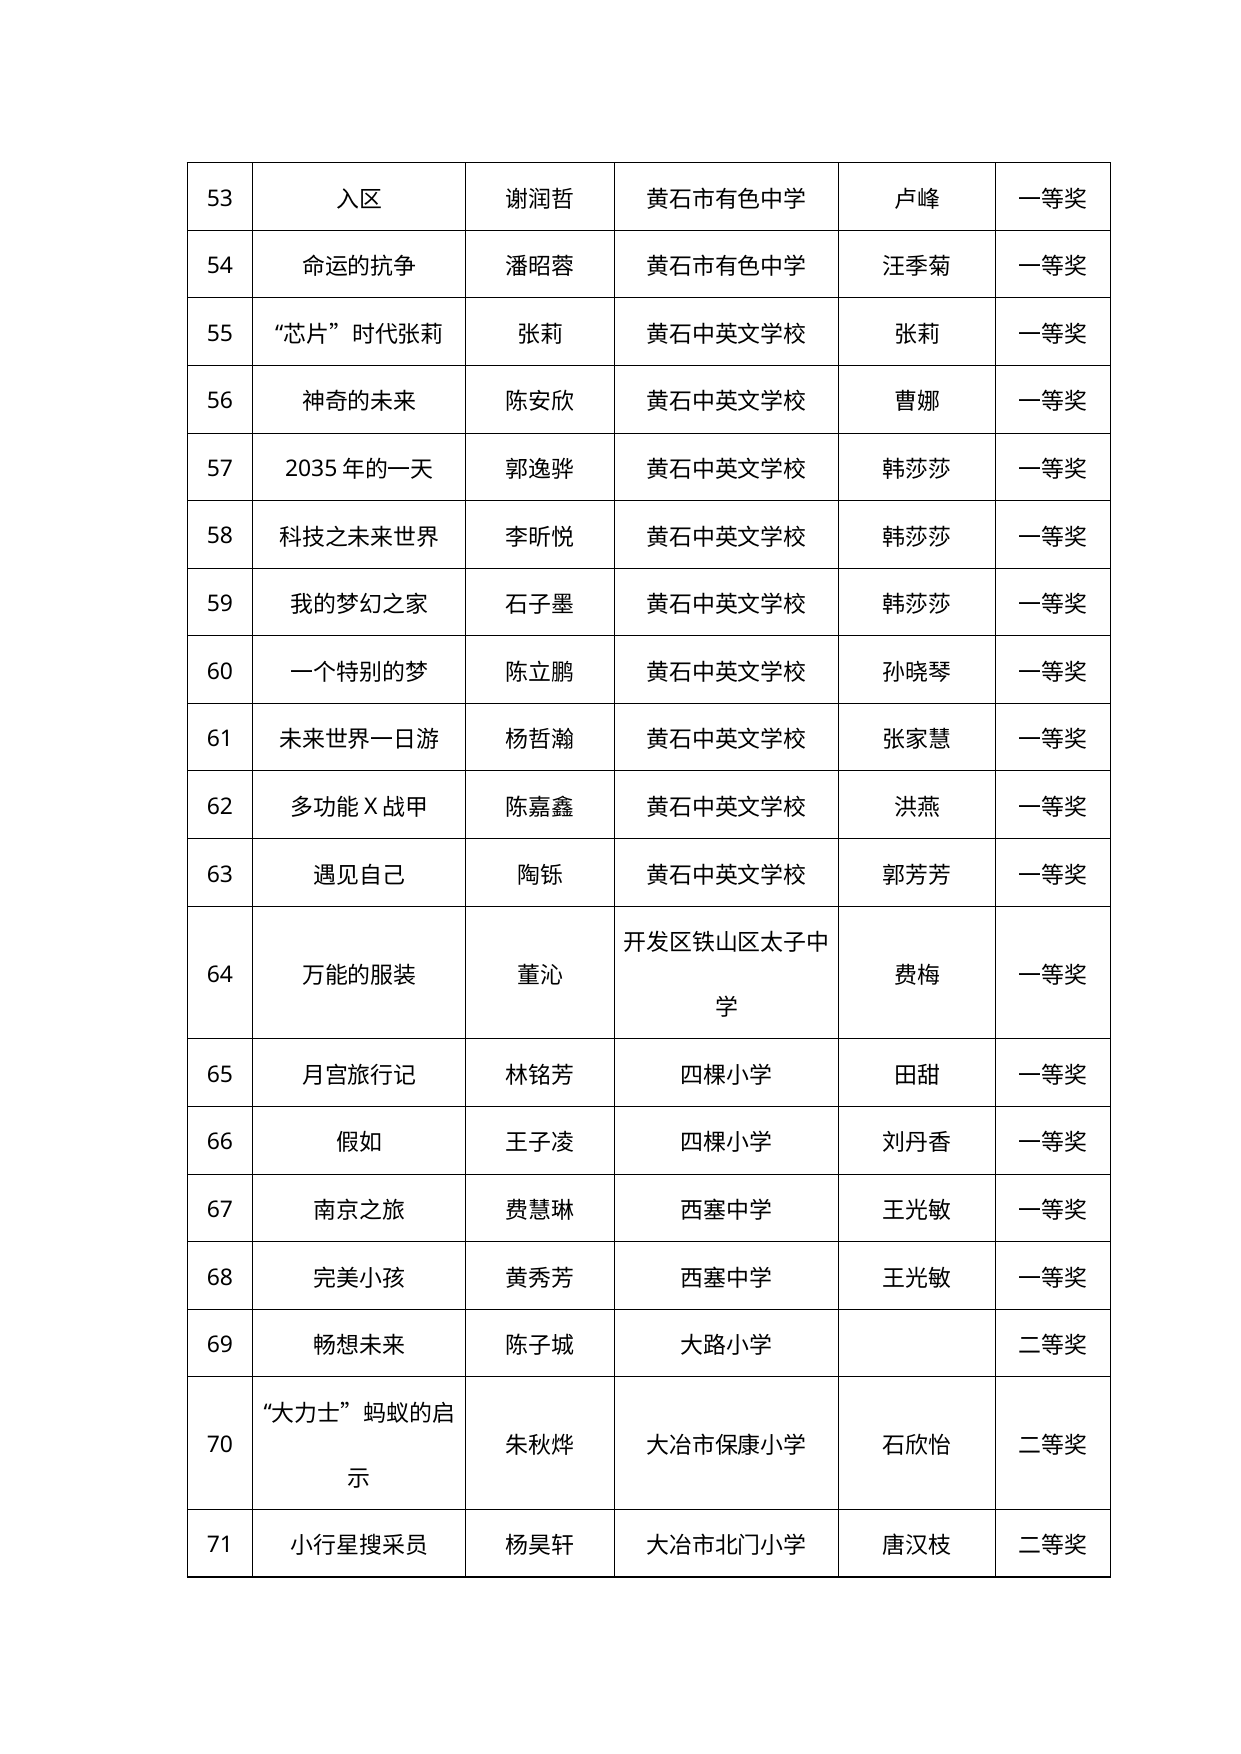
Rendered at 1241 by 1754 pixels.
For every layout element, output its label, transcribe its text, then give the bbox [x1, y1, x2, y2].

table_cell 大冶市保康小学 [615, 1377, 838, 1509]
table_cell 一等奖 [996, 501, 1110, 568]
table_cell 陈立鹏 [466, 636, 614, 703]
table_cell 56 [188, 366, 252, 432]
table_cell 张家慧 [839, 704, 995, 770]
table_cell 58 [188, 501, 252, 568]
table_cell 王子凌 [466, 1107, 614, 1173]
table_cell 西塞中学 [615, 1242, 838, 1309]
table_cell 陈嘉鑫 [466, 771, 614, 838]
table_cell 黄石中英文学校 [615, 298, 838, 365]
table_cell 石子墨 [466, 569, 614, 635]
table_cell 费梅 [839, 907, 995, 1038]
table_cell 董沁 [466, 907, 614, 1038]
table_cell 南京之旅 [253, 1175, 465, 1241]
table_cell 王光敏 [839, 1242, 995, 1309]
table_cell 谢润哲 [466, 163, 614, 229]
table_cell 一等奖 [996, 298, 1110, 365]
table_cell 遇见自己 [253, 839, 465, 906]
table_cell 69 [188, 1310, 252, 1376]
table_cell 小行星搜采员 [253, 1510, 465, 1576]
table_cell 唐汉枝 [839, 1510, 995, 1576]
table_cell 一等奖 [996, 839, 1110, 906]
table_cell 杨昊轩 [466, 1510, 614, 1576]
table_cell 一等奖 [996, 1039, 1110, 1106]
table_cell 大冶市北门小学 [615, 1510, 838, 1576]
table_cell 一等奖 [996, 771, 1110, 838]
table_cell 郭芳芳 [839, 839, 995, 906]
table_cell 郭逸骅 [466, 434, 614, 500]
table_cell 月宫旅行记 [253, 1039, 465, 1106]
table_cell “大力士”蚂蚁的启示 [253, 1377, 465, 1509]
table_cell 未来世界一日游 [253, 704, 465, 770]
table_cell 黄石中英文学校 [615, 636, 838, 703]
table_cell 2035年的一天 [253, 434, 465, 500]
table_cell 57 [188, 434, 252, 500]
table_cell 黄石市有色中学 [615, 231, 838, 297]
table_cell 林铭芳 [466, 1039, 614, 1106]
table_cell 曹娜 [839, 366, 995, 432]
table_cell 韩莎莎 [839, 434, 995, 500]
table_cell 潘昭蓉 [466, 231, 614, 297]
table_cell 卢峰 [839, 163, 995, 229]
table_cell 一等奖 [996, 231, 1110, 297]
table_cell 韩莎莎 [839, 569, 995, 635]
table_cell 二等奖 [996, 1510, 1110, 1576]
table_cell 陈安欣 [466, 366, 614, 432]
table_cell 67 [188, 1175, 252, 1241]
table_cell 一等奖 [996, 434, 1110, 500]
table_cell 一等奖 [996, 1107, 1110, 1173]
table_cell 田甜 [839, 1039, 995, 1106]
table_cell 汪季菊 [839, 231, 995, 297]
table_cell 韩莎莎 [839, 501, 995, 568]
table_cell 孙晓琴 [839, 636, 995, 703]
table_cell 完美小孩 [253, 1242, 465, 1309]
table_cell 黄秀芳 [466, 1242, 614, 1309]
table_cell 黄石中英文学校 [615, 704, 838, 770]
table_cell 开发区铁山区太子中学 [615, 907, 838, 1038]
table_cell 一等奖 [996, 569, 1110, 635]
table_cell 68 [188, 1242, 252, 1309]
table_cell 61 [188, 704, 252, 770]
table_cell 王光敏 [839, 1175, 995, 1241]
table_cell 费慧琳 [466, 1175, 614, 1241]
table_cell [839, 1310, 995, 1376]
table_cell 一等奖 [996, 704, 1110, 770]
table_cell 70 [188, 1377, 252, 1509]
table_cell 黄石中英文学校 [615, 839, 838, 906]
table_cell 科技之未来世界 [253, 501, 465, 568]
table_cell 一等奖 [996, 1175, 1110, 1241]
table_cell 黄石中英文学校 [615, 366, 838, 432]
table_cell 二等奖 [996, 1377, 1110, 1509]
table_cell 多功能X战甲 [253, 771, 465, 838]
table_cell 55 [188, 298, 252, 365]
table_cell 59 [188, 569, 252, 635]
table_cell 张莉 [839, 298, 995, 365]
table_cell 洪燕 [839, 771, 995, 838]
table_cell 畅想未来 [253, 1310, 465, 1376]
table_cell 万能的服装 [253, 907, 465, 1038]
table_cell 二等奖 [996, 1310, 1110, 1376]
table_cell 黄石中英文学校 [615, 771, 838, 838]
table_cell 62 [188, 771, 252, 838]
table_cell 陶铄 [466, 839, 614, 906]
table_cell 一等奖 [996, 163, 1110, 229]
table_cell 53 [188, 163, 252, 229]
table_cell 入区 [253, 163, 465, 229]
table_cell 65 [188, 1039, 252, 1106]
table_cell 54 [188, 231, 252, 297]
table_cell 四棵小学 [615, 1039, 838, 1106]
table_cell 陈子城 [466, 1310, 614, 1376]
table_cell 一等奖 [996, 636, 1110, 703]
table_cell 一等奖 [996, 1242, 1110, 1309]
table_cell 一个特别的梦 [253, 636, 465, 703]
table_cell 李昕悦 [466, 501, 614, 568]
table_cell 西塞中学 [615, 1175, 838, 1241]
table_cell 黄石中英文学校 [615, 569, 838, 635]
table_cell 张莉 [466, 298, 614, 365]
table_cell 60 [188, 636, 252, 703]
table_cell 一等奖 [996, 366, 1110, 432]
table_cell 71 [188, 1510, 252, 1576]
table_cell 64 [188, 907, 252, 1038]
table_cell 刘丹香 [839, 1107, 995, 1173]
table_cell “芯片”时代张莉 [253, 298, 465, 365]
table_cell 假如 [253, 1107, 465, 1173]
table_cell 一等奖 [996, 907, 1110, 1038]
table_cell 我的梦幻之家 [253, 569, 465, 635]
table_cell 黄石中英文学校 [615, 501, 838, 568]
table_cell 黄石中英文学校 [615, 434, 838, 500]
table_cell 朱秋烨 [466, 1377, 614, 1509]
table_cell 杨哲瀚 [466, 704, 614, 770]
table_cell 四棵小学 [615, 1107, 838, 1173]
table_cell 命运的抗争 [253, 231, 465, 297]
table_cell 大路小学 [615, 1310, 838, 1376]
table_cell 63 [188, 839, 252, 906]
table_cell 66 [188, 1107, 252, 1173]
table_cell 黄石市有色中学 [615, 163, 838, 229]
table_cell 神奇的未来 [253, 366, 465, 432]
table_cell 石欣怡 [839, 1377, 995, 1509]
